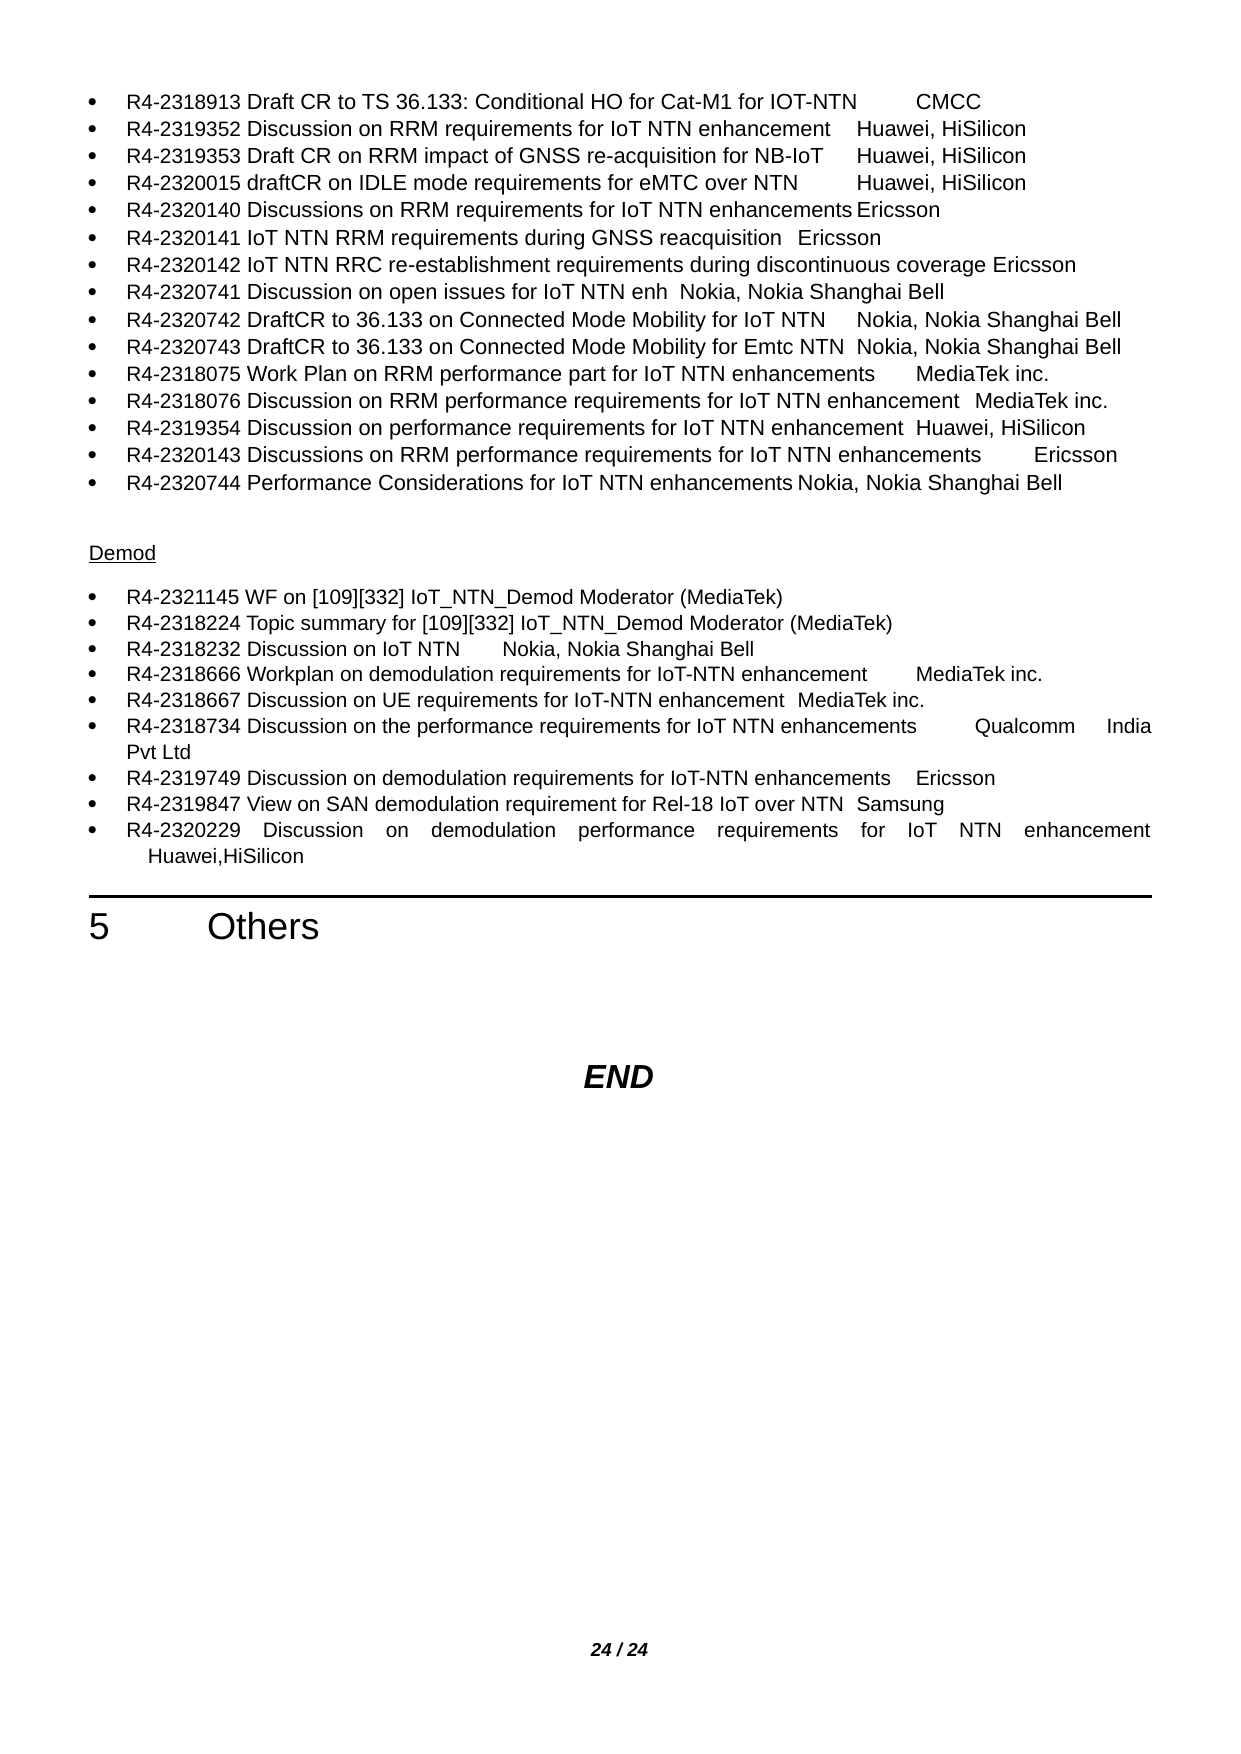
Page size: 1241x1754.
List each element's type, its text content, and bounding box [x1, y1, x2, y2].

subtitle 5 Others [89, 898, 1152, 947]
list R4-2320229 Discussion on demodulation performance requirements for IoT NTN enhancement Huawei,HiSilicon [89, 818, 1152, 868]
list R4-2318224 Topic summary for [109][332] IoT_NTN_Demod Moderator (MediaTek) [89, 610, 1152, 634]
text END [89, 1057, 1152, 1095]
list R4-2319847 View on SAN demodulation requirement for Rel-18 IoT over NTN Samsung [89, 792, 1152, 816]
list R4-2321145 WF on [109][332] IoT_NTN_Demod Moderator (MediaTek) [89, 584, 1152, 608]
list R4-2319352 Discussion on RRM requirements for IoT NTN enhancement Huawei, HiSilicon [89, 116, 1152, 141]
list R4-2320743 DraftCR to 36.133 on Connected Mode Mobility for Emtc NTN Nokia, Nokia Shanghai Bell [89, 334, 1152, 359]
list R4-2320741 Discussion on open issues for IoT NTN enh Nokia, Nokia Shanghai Bell [89, 279, 1152, 304]
list R4-2319749 Discussion on demodulation requirements for IoT-NTN enhancements Ericsson [89, 766, 1152, 790]
list R4-2318075 Work Plan on RRM performance part for IoT NTN enhancements MediaTek inc. [89, 361, 1152, 386]
list R4-2318232 Discussion on IoT NTN Nokia, Nokia Shanghai Bell [89, 636, 1152, 660]
list R4-2320143 Discussions on RRM performance requirements for IoT NTN enhancements Ericsson [89, 442, 1152, 468]
text Demod [89, 541, 1152, 564]
list R4-2318734 Discussion on the performance requirements for IoT NTN enhancements Qualcomm India Pvt Ltd [89, 714, 1152, 764]
list R4-2320015 draftCR on IDLE mode requirements for eMTC over NTN Huawei, HiSilicon [89, 170, 1152, 195]
list R4-2320742 DraftCR to 36.133 on Connected Mode Mobility for IoT NTN Nokia, Nokia Shanghai Bell [89, 306, 1152, 332]
list R4-2320744 Performance Considerations for IoT NTN enhancements Nokia, Nokia Shanghai Bell [89, 469, 1152, 495]
list R4-2318913 Draft CR to TS 36.133: Conditional HO for Cat-M1 for IOT-NTN CMCC [89, 89, 1152, 114]
list R4-2319354 Discussion on performance requirements for IoT NTN enhancement Huawei, HiSilicon [89, 415, 1152, 440]
list R4-2318667 Discussion on UE requirements for IoT-NTN enhancement MediaTek inc. [89, 688, 1152, 712]
list R4-2319353 Draft CR on RRM impact of GNSS re-acquisition for NB-IoT Huawei, HiSilicon [89, 143, 1152, 168]
list R4-2320140 Discussions on RRM requirements for IoT NTN enhancements Ericsson [89, 197, 1152, 223]
list R4-2320142 IoT NTN RRC re-establishment requirements during discontinuous coverage Ericsson [89, 252, 1152, 277]
list R4-2318666 Workplan on demodulation requirements for IoT-NTN enhancement MediaTek inc. [89, 662, 1152, 686]
list R4-2318076 Discussion on RRM performance requirements for IoT NTN enhancement MediaTek inc. [89, 388, 1152, 413]
list R4-2320141 IoT NTN RRM requirements during GNSS reacquisition Ericsson [89, 224, 1152, 250]
